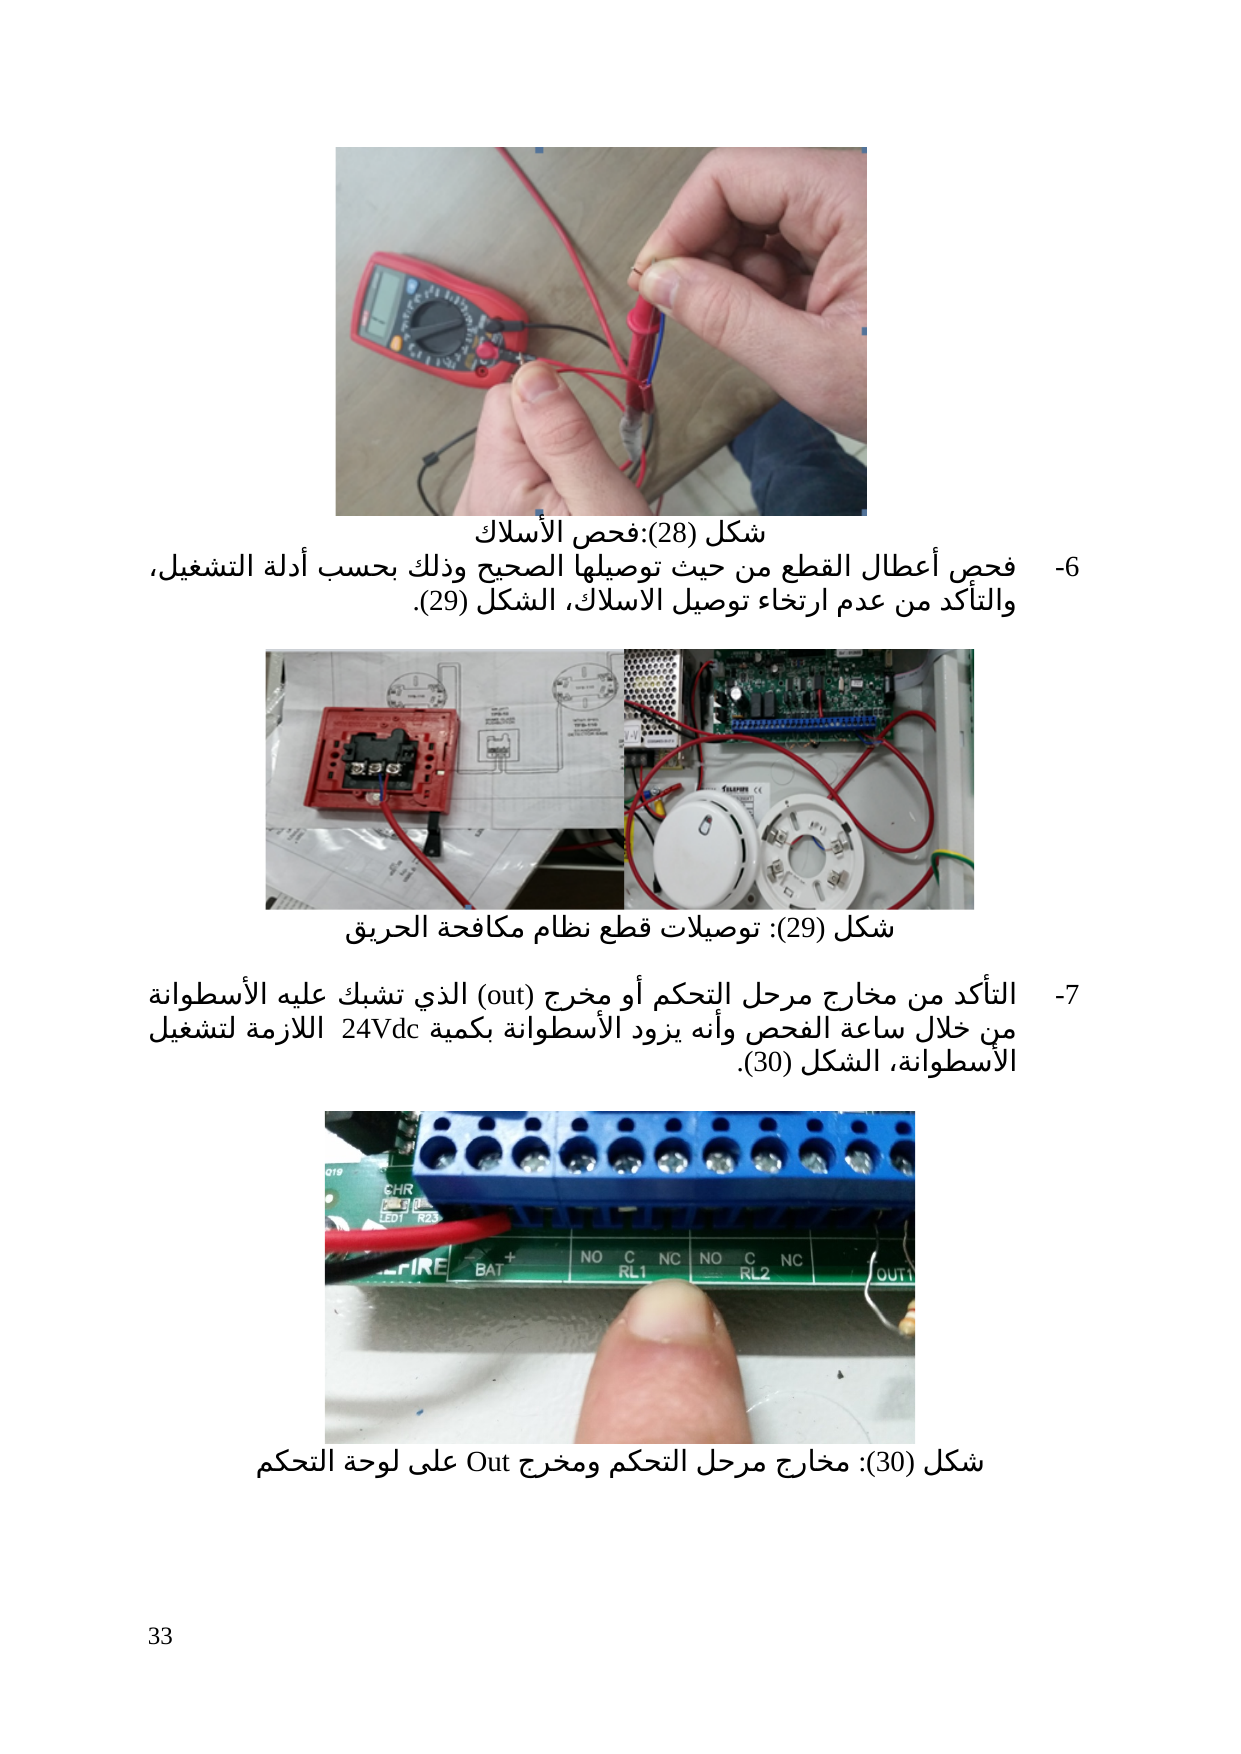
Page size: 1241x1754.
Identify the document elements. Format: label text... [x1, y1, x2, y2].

text شكل (29): توصيلات قطع نظام مكافحة الحريق [148, 910, 1092, 944]
picture [265, 649, 975, 911]
picture [324, 1111, 916, 1444]
list التأكد من مخارج مرحل التحكم أو مخرج (out) الذي تشبك عليه الأسطوانة من خلال ساعة الفحص وأنه يزود الأسطوانة بكمية 24Vdc اللازمة لتشغيل الأسطوانة، الشكل (30). [148, 977, 1055, 1078]
picture [335, 147, 867, 516]
list فحص أعطال القطع من حيث توصيلها الصحيح وذلك بحسب أدلة التشغيل، والتأكد من عدم ارتخاء توصيل الاسلاك، الشكل (29). [148, 549, 1055, 616]
text شكل (28):فحص الأسلاك [148, 516, 1092, 549]
text شكل (30): مخارج مرحل التحكم ومخرج Out على لوحة التحكم [148, 1444, 1092, 1477]
